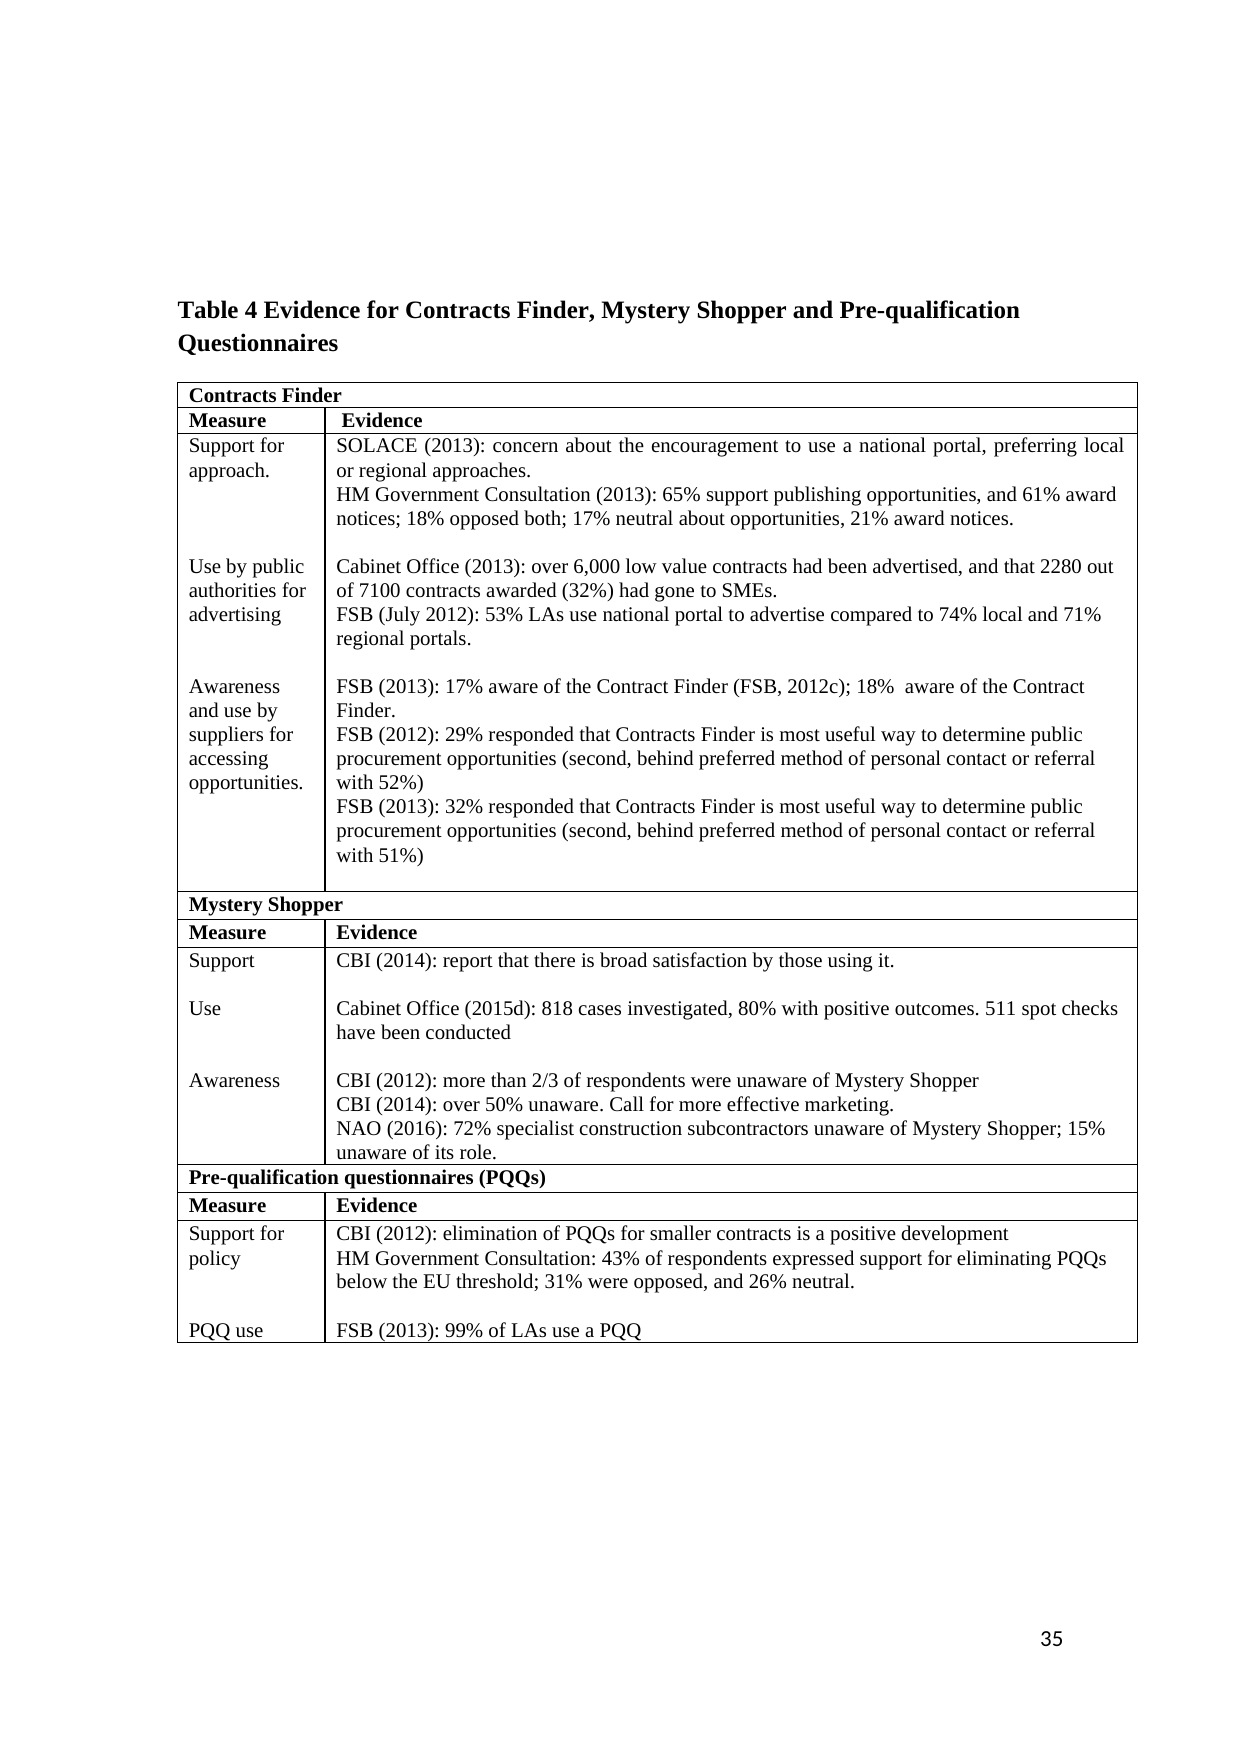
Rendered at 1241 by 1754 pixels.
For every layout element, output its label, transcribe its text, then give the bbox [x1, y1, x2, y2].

table_cell Mystery Shopper [178, 892, 1137, 919]
table_cell Evidence [326, 1193, 1137, 1220]
table_cell Support Use Awareness [178, 948, 324, 1164]
table_cell Support for approach. Use by public authorities for advertising Awareness and use by suppliers for accessing opportunities. [178, 434, 324, 891]
table_header Contracts Finder [178, 383, 1137, 407]
table_cell SOLACE (2013): concern about the encouragement to use a national portal, preferring local or regional approaches. HM Government Consultation (2013): 65% support publishing opportunities, and 61% award notices; 18% opposed both; 17% neutral about opportunities, 21% award notices. Cabinet Office (2013): over 6,000 low value contracts had been advertised, and that 2280 out of 7100 contracts awarded (32%) had gone to SMEs. FSB (July 2012): 53% LAs use national portal to advertise compared to 74% local and 71% regional portals. FSB (2013): 17% aware of the Contract Finder (FSB, 2012c); 18% aware of the Contract Finder. FSB (2012): 29% responded that Contracts Finder is most useful way to determine public procurement opportunities (second, behind preferred method of personal contact or referral with 52%) FSB (2013): 32% responded that Contracts Finder is most useful way to determine public procurement opportunities (second, behind preferred method of personal contact or referral with 51%) [326, 434, 1137, 891]
table_cell Pre-qualification questionnaires (PQQs) [178, 1165, 1137, 1192]
table_cell Evidence [326, 920, 1137, 947]
table_cell Measure [178, 920, 324, 947]
table_cell Evidence [326, 408, 1137, 432]
table_cell Measure [178, 1193, 324, 1220]
table_cell CBI (2012): elimination of PQQs for smaller contracts is a positive development HM Government Consultation: 43% of respondents expressed support for eliminating PQQs below the EU threshold; 31% were opposed, and 26% neutral. FSB (2013): 99% of LAs use a PQQ [326, 1221, 1137, 1342]
table_cell Support for policy PQQ use [178, 1221, 324, 1342]
text Table 4 Evidence for Contracts Finder, Mystery Shopper and Pre-qualification Questionnaires [177, 295, 1063, 357]
table_cell CBI (2014): report that there is broad satisfaction by those using it. Cabinet Office (2015d): 818 cases investigated, 80% with positive outcomes. 511 spot checks have been conducted CBI (2012): more than 2/3 of respondents were unaware of Mystery Shopper CBI (2014): over 50% unaware. Call for more effective marketing. NAO (2016): 72% specialist construction subcontractors unaware of Mystery Shopper; 15% unaware of its role. [326, 948, 1137, 1164]
table_cell Measure [178, 408, 324, 432]
